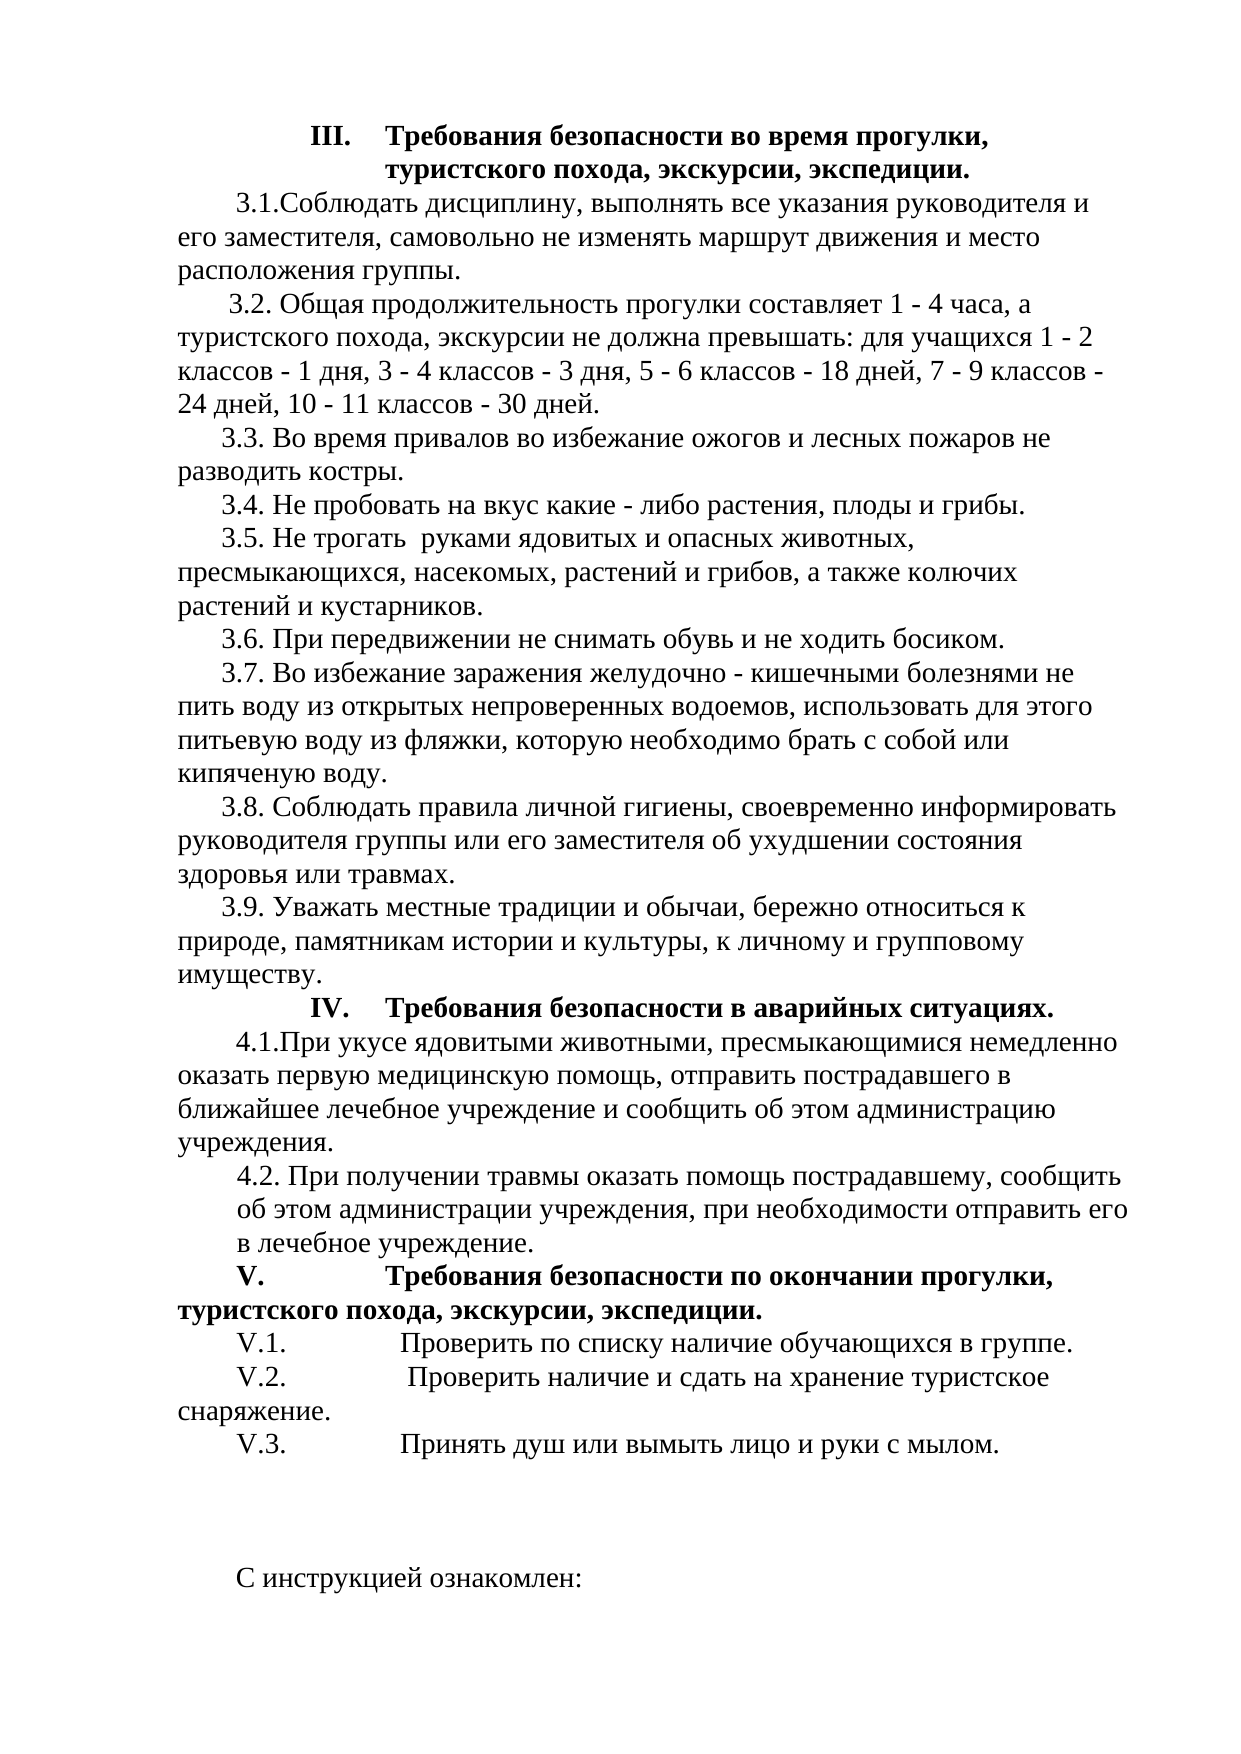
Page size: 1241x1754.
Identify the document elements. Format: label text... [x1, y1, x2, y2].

list Требования безопасности в аварийных ситуациях. [310, 990, 1129, 1024]
list Проверить по списку наличие обучающихся в группе. [177, 1326, 1129, 1359]
list Требования безопасности во время прогулки, туристского похода, экскурсии, экспедиции. [310, 118, 1129, 185]
text 3.3. Во время привалов во избежание ожогов и лесных пожаров не разводить костры. [177, 420, 1129, 487]
text 3.5. Не трогать руками ядовитых и опасных животных, пресмыкающихся, насекомых, растений и грибов, а также колючих растений и кустарников. [177, 521, 1129, 621]
text 3.2. Общая продолжительность прогулки составляет 1 - 4 часа, а туристского похода, экскурсии не должна превышать: для учащихся 1 - 2 классов - 1 дня, 3 - 4 классов - 3 дня, 5 - 6 классов - 18 дней, 7 - 9 классов - 24 дней, 10 - 11 классов - 30 дней. [177, 286, 1129, 420]
text 4.2. При получении травмы оказать помощь пострадавшему, сообщить об этом администрации учреждения, при необходимости отправить его в лечебное учреждение. [237, 1158, 1129, 1258]
text 3.7. Во избежание заражения желудочно - кишечными болезнями не пить воду из открытых непроверенных водоемов, использовать для этого питьевую воду из фляжки, которую необходимо брать с собой или кипяченую воду. [177, 655, 1129, 789]
text 3.8. Соблюдать правила личной гигиены, своевременно информировать руководителя группы или его заместителя об ухудшении состояния здоровья или травмах. [177, 789, 1129, 889]
text С инструкцией ознакомлен: [177, 1560, 1129, 1594]
list Принять душ или вымыть лицо и руки с мылом. [177, 1426, 1129, 1460]
text 3.9. Уважать местные традиции и обычаи, бережно относиться к природе, памятникам истории и культуры, к личному и групповому имуществу. [177, 889, 1129, 990]
text 4.1.При укусе ядовитыми животными, пресмыкающимися немедленно оказать первую медицинскую помощь, отправить пострадавшего в ближайшее лечебное учреждение и сообщить об этом администрацию учреждения. [177, 1024, 1129, 1158]
list Требования безопасности по окончании прогулки, туристского похода, экскурсии, экспедиции. [177, 1258, 1129, 1326]
text 3.1.Соблюдать дисциплину, выполнять все указания руководителя и его заместителя, самовольно не изменять маршрут движения и место расположения группы. [177, 185, 1129, 286]
text 3.6. При передвижении не снимать обувь и не ходить босиком. [177, 621, 1129, 655]
list Проверить наличие и сдать на хранение туристское снаряжение. [177, 1359, 1129, 1426]
text 3.4. Не пробовать на вкус какие - либо растения, плоды и грибы. [177, 487, 1129, 521]
